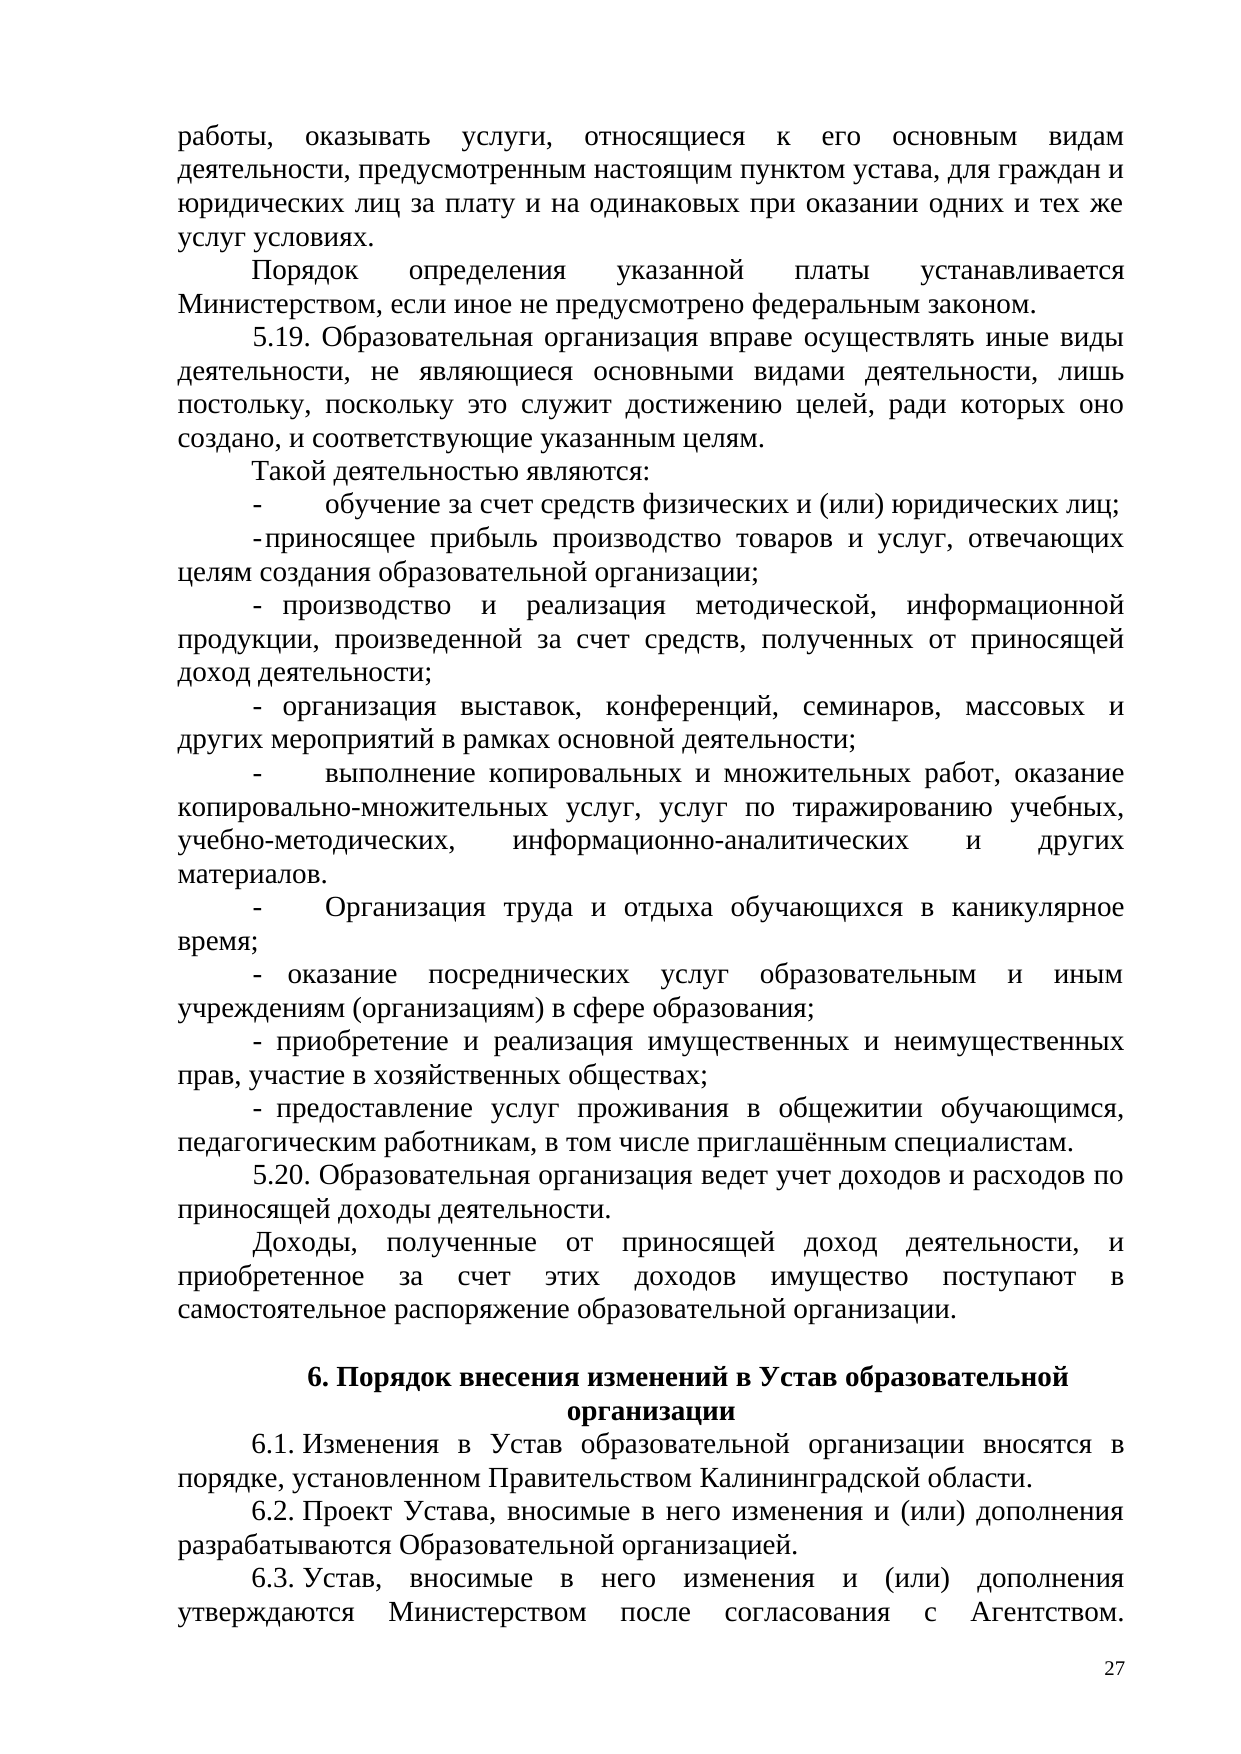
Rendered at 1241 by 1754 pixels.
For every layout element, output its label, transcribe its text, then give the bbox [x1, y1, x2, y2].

text 6. Порядок внесения изменений в Устав образовательной организации [177, 1359, 1125, 1426]
list организация выставок, конференций, семинаров, массовых и других мероприятий в рамках основной деятельности; [177, 688, 1125, 755]
list выполнение копировальных и множительных работ, оказание копировально-множительных услуг, услуг по тиражированию учебных, учебно-методических, информационно-аналитических и других материалов. [177, 755, 1125, 889]
text Порядок определения указанной платы устанавливается Министерством, если иное не предусмотрено федеральным законом. [177, 252, 1125, 319]
list обучение за счет средств физических и (или) юридических лиц; [177, 487, 1125, 521]
text Такой деятельностью являются: [177, 453, 1125, 487]
list оказание посреднических услуг образовательным и иным учреждениям (организациям) в сфере образования; [177, 957, 1123, 1024]
text 5.19. Образовательная организация вправе осуществлять иные виды деятельности, не являющиеся основными видами деятельности, лишь постольку, поскольку это служит достижению целей, ради которых оно создано, и соответствующие указанным целям. [177, 319, 1125, 453]
text Доходы, полученные от приносящей доход деятельности, и приобретенное за счет этих доходов имущество поступают в самостоятельное распоряжение образовательной организации. [177, 1225, 1125, 1326]
list приносящее прибыль производство товаров и услуг, отвечающих целям создания образовательной организации; [177, 521, 1125, 588]
list Организация труда и отдыха обучающихся в каникулярное время; [177, 889, 1125, 957]
text 6.1. Изменения в Устав образовательной организации вносятся в порядке, установленном Правительством Калининградской области. [177, 1426, 1125, 1493]
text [177, 118, 1125, 252]
text 6.2. Проект Устава, вносимые в него изменения и (или) дополнения разрабатываются Образовательной организацией. [177, 1493, 1125, 1560]
text 5.20. Образовательная организация ведет учет доходов и расходов по приносящей доходы деятельности. [177, 1158, 1125, 1225]
list приобретение и реализация имущественных и неимущественных прав, участие в хозяйственных обществах; [177, 1024, 1125, 1091]
list предоставление услуг проживания в общежитии обучающимся, педагогическим работникам, в том числе приглашённым специалистам. [177, 1091, 1125, 1158]
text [177, 1560, 1125, 1627]
list производство и реализация методической, информационной продукции, произведенной за счет средств, полученных от приносящей доход деятельности; [177, 588, 1125, 688]
